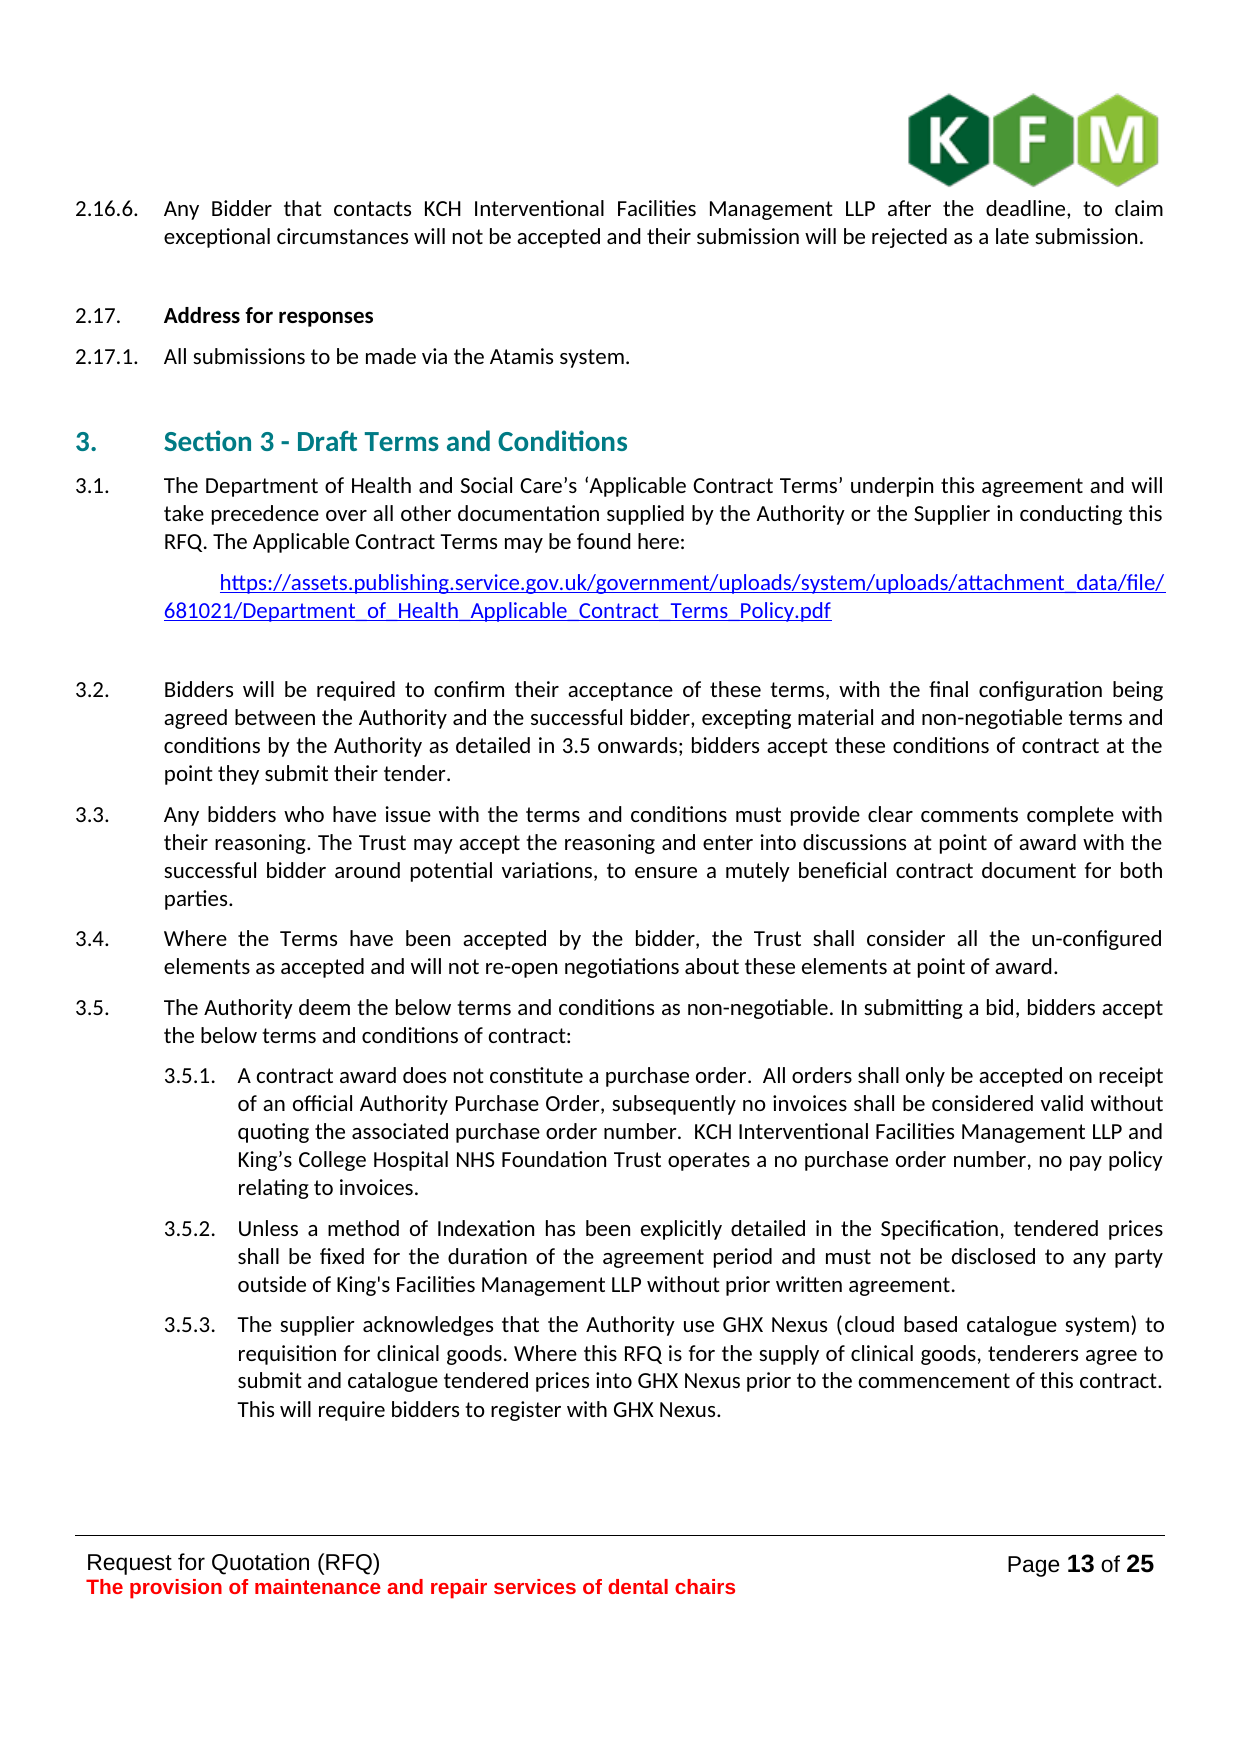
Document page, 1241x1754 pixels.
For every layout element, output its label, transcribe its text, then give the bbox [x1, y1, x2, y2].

subtitle All submissions to be made via the Atamis system. [75, 342, 1165, 370]
subtitle https://assets.publishing.service.gov.uk/government/uploads/system/uploads/attachment_data/file/681021/Department_of_Health_Applicable_Contract_Terms_Policy.pdf [164, 568, 1165, 624]
subtitle Any Bidder that contacts KCH Interventional Facilities Management LLP after the deadline, to claim exceptional circumstances will not be accepted and their submission will be rejected as a late submission. [75, 194, 1165, 250]
subtitle Address for responses [75, 302, 1165, 329]
subtitle Any bidders who have issue with the terms and conditions must provide clear comments complete with their reasoning. The Trust may accept the reasoning and enter into discussions at point of award with the successful bidder around potential variations, to ensure a mutely beneficial contract document for both parties. [75, 800, 1165, 912]
subtitle The Authority deem the below terms and conditions as non-negotiable. In submitting a bid, bidders accept the below terms and conditions of contract: [75, 993, 1165, 1049]
picture [901, 86, 1166, 195]
subtitle Section 3 - Draft Terms and Conditions [75, 423, 1165, 459]
subtitle The Department of Health and Social Care’s ‘Applicable Contract Terms’ underpin this agreement and will take precedence over all other documentation supplied by the Authority or the Supplier in conducting this RFQ. The Applicable Contract Terms may be found here: [75, 471, 1165, 555]
subtitle Unless a method of Indexation has been explicitly detailed in the Specification, tendered prices shall be fixed for the duration of the agreement period and must not be disclosed to any party outside of King's Facilities Management LLP without prior written agreement. [164, 1214, 1165, 1298]
subtitle Where the Terms have been accepted by the bidder, the Trust shall consider all the un-configured elements as accepted and will not re-open negotiations about these elements at point of award. [75, 924, 1165, 980]
subtitle The supplier acknowledges that the Authority use GHX Nexus (cloud based catalogue system) to requisition for clinical goods. Where this RFQ is for the supply of clinical goods, tenderers agree to submit and catalogue tendered prices into GHX Nexus prior to the commencement of this contract. This will require bidders to register with GHX Nexus. [164, 1311, 1165, 1423]
subtitle A contract award does not constitute a purchase order. All orders shall only be accepted on receipt of an official Authority Purchase Order, subsequently no invoices shall be considered valid without quoting the associated purchase order number. KCH Interventional Facilities Management LLP and King’s College Hospital NHS Foundation Trust operates a no purchase order number, no pay policy relating to invoices. [164, 1061, 1165, 1202]
subtitle Bidders will be required to confirm their acceptance of these terms, with the final configuration being agreed between the Authority and the successful bidder, excepting material and non-negotiable terms and conditions by the Authority as detailed in 3.5 onwards; bidders accept these conditions of contract at the point they submit their tender. [75, 675, 1165, 787]
